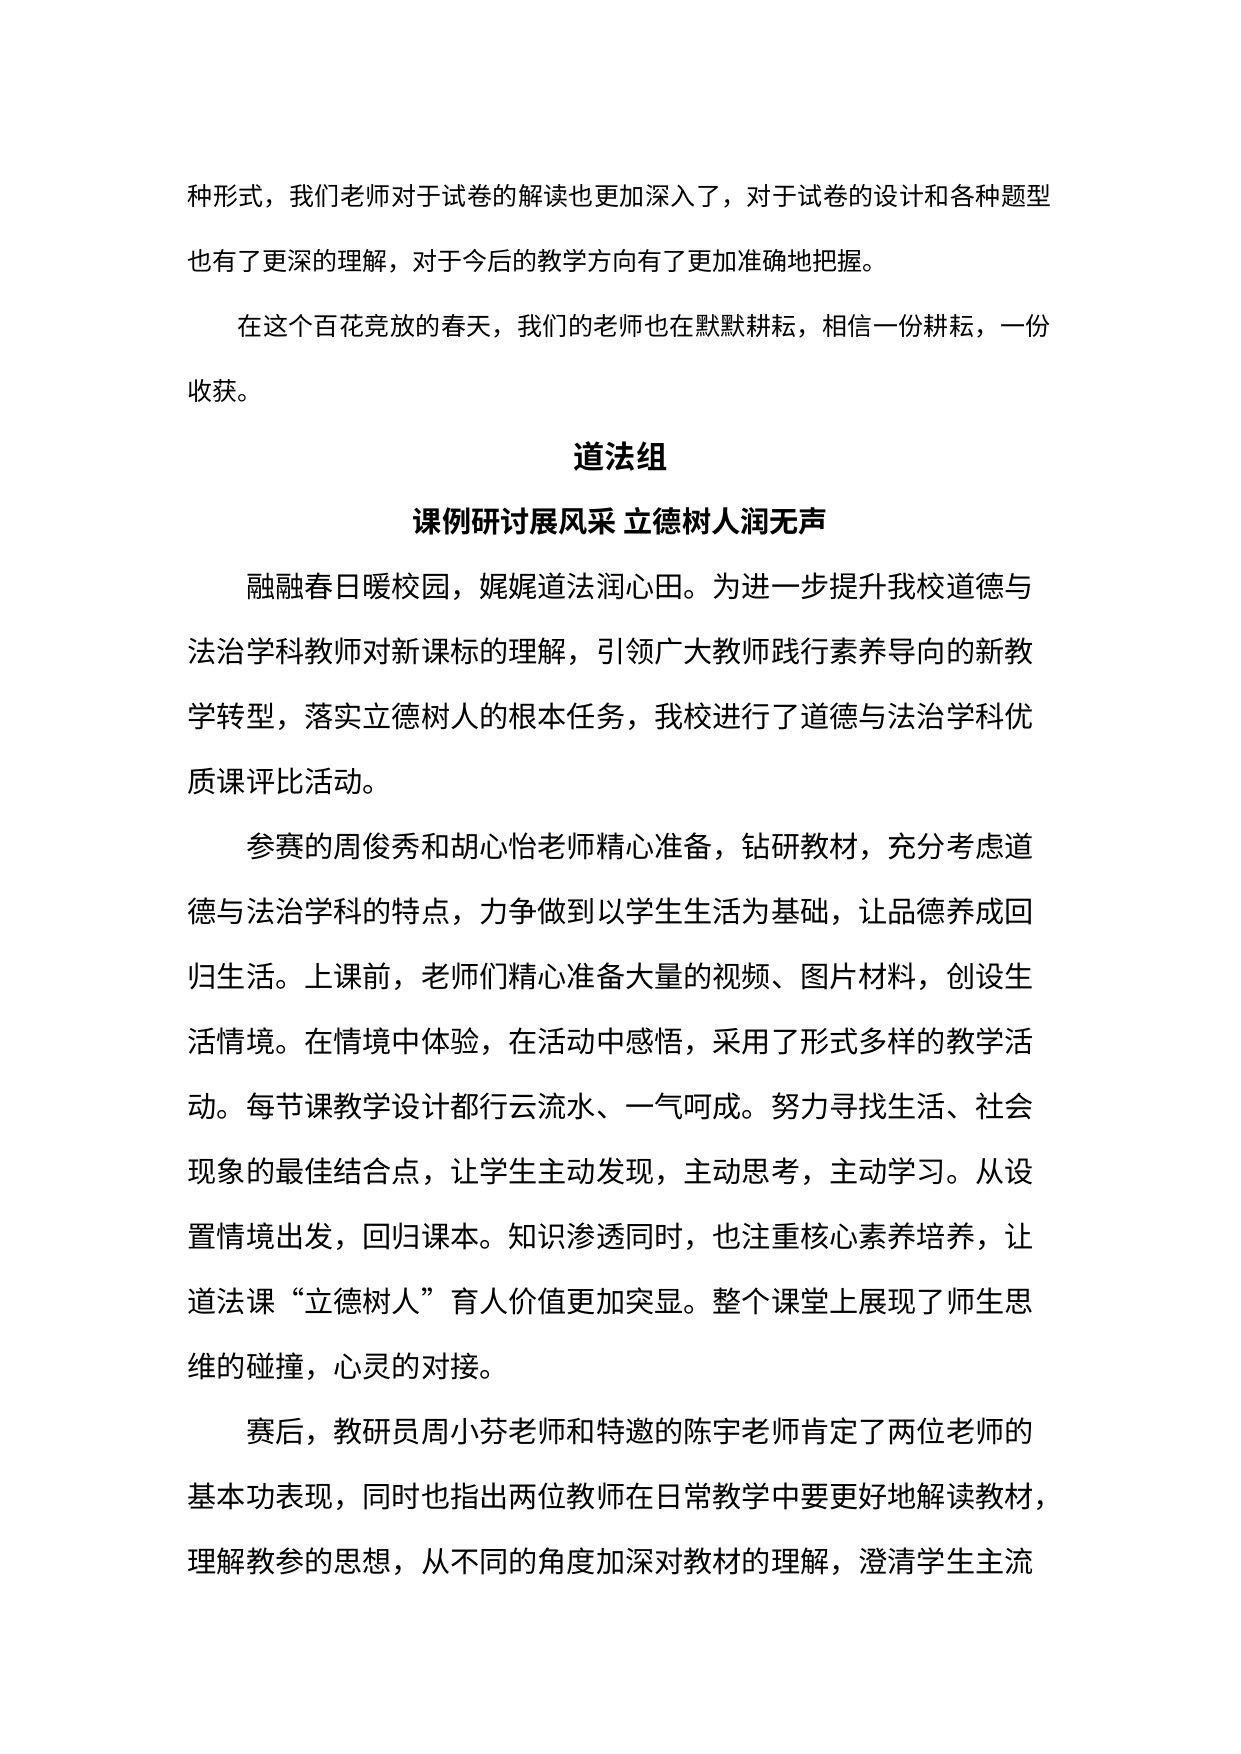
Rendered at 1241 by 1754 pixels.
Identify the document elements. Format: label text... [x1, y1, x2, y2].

text 融融春日暖校园，娓娓道法润心田。为进一步提升我校道德与法治学科教师对新课标的理解，引领广大教师践行素养导向的新教学转型，落实立德树人的根本任务，我校进行了道德与法治学科优质课评比活动。 [187, 552, 1053, 812]
text 课例研讨展风采 立德树人润无声 [187, 487, 1053, 552]
text 道法组 [187, 422, 1053, 487]
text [187, 162, 1053, 292]
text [187, 1397, 1053, 1592]
text 参赛的周俊秀和胡心怡老师精心准备，钻研教材，充分考虑道德与法治学科的特点，力争做到以学生生活为基础，让品德养成回归生活。上课前，老师们精心准备大量的视频、图片材料，创设生活情境。在情境中体验，在活动中感悟，采用了形式多样的教学活动。每节课教学设计都行云流水、一气呵成。努力寻找生活、社会现象的最佳结合点，让学生主动发现，主动思考，主动学习。从设置情境出发，回归课本。知识渗透同时，也注重核心素养培养，让道法课“立德树人”育人价值更加突显。整个课堂上展现了师生思维的碰撞，心灵的对接。 [187, 812, 1053, 1397]
text 在这个百花竞放的春天，我们的老师也在默默耕耘，相信一份耕耘，一份收获。 [187, 292, 1053, 422]
